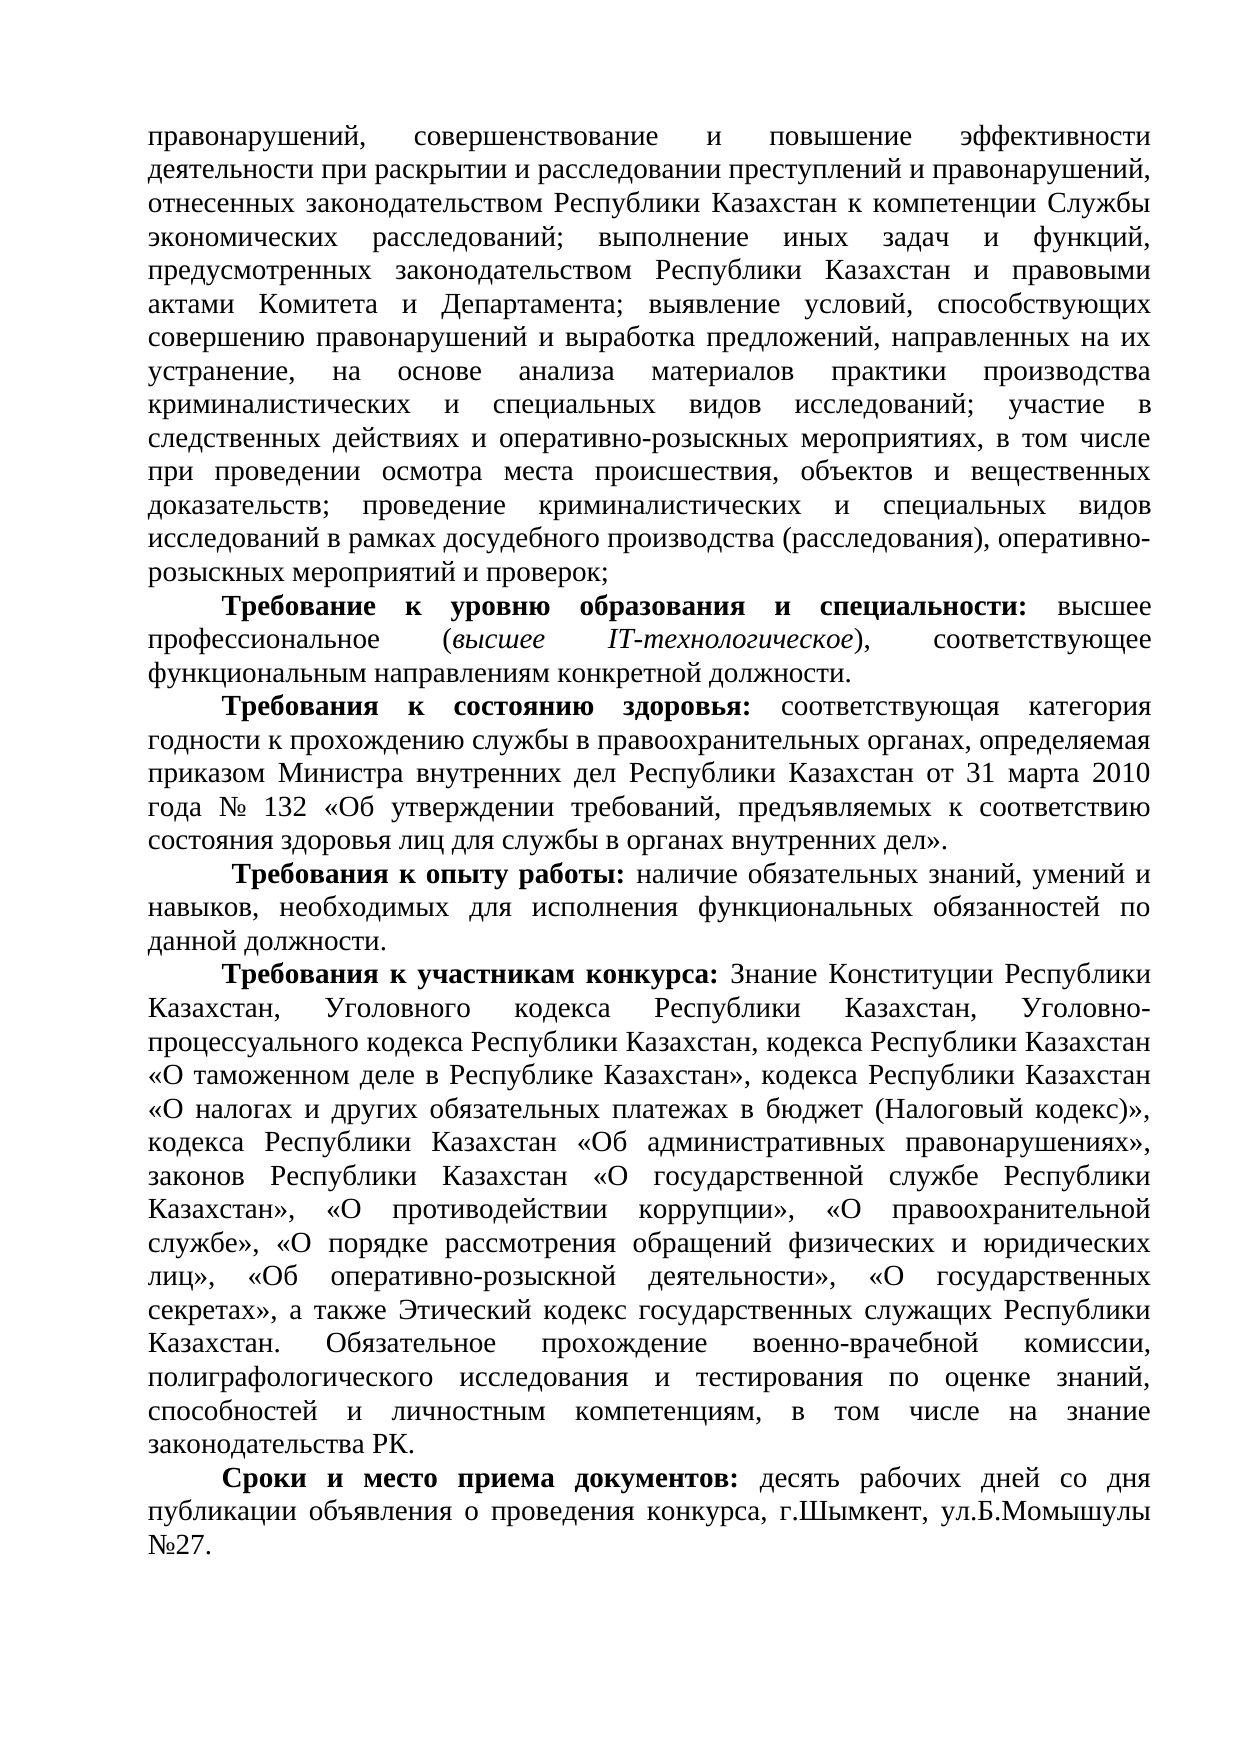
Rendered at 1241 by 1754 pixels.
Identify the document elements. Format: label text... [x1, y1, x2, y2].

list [148, 118, 1152, 588]
text Требование к уровню образования и специальности: высшее профессиональное (высшее IТ-технологическое), соответствующее функциональным направлениям конкретной должности. [148, 588, 1152, 688]
text Требования к участникам конкурса: Знание Конституции Республики Казахстан, Уголовного кодекса Республики Казахстан, Уголовно-процессуального кодекса Республики Казахстан, кодекса Республики Казахстан «О таможенном деле в Республике Казахстан», кодекса Республики Казахстан «О налогах и других обязательных платежах в бюджет (Налоговый кодекс)», кодекса Республики Казахстан «Об административных правонарушениях», законов Республики Казахстан «О государственной службе Республики Казахстан», «О противодействии коррупции», «О правоохранительной службе», «О порядке рассмотрения обращений физических и юридических лиц», «Об оперативно-розыскной деятельности», «О государственных секретах», а также Этический кодекс государственных служащих Республики Казахстан. Обязательное прохождение военно-врачебной комиссии, полиграфологического исследования и тестирования по оценке знаний, способностей и личностным компетенциям, в том числе на знание законодательства РК. [148, 957, 1152, 1460]
text Требования к состоянию здоровья: соответствующая категория годности к прохождению службы в правоохранительных органах, определяемая приказом Министра внутренних дел Республики Казахстан от 31 марта 2010 года № 132 «Об утверждении требований, предъявляемых к соответствию состояния здоровья лиц для службы в органах внутренних дел». [148, 688, 1152, 856]
text Требования к опыту работы: наличие обязательных знаний, умений и навыков, необходимых для исполнения функциональных обязанностей по данной должности. [148, 856, 1152, 957]
text Сроки и место приема документов: десять рабочих дней со дня публикации объявления о проведения конкурса, г.Шымкент, ул.Б.Момышулы №27. [148, 1460, 1152, 1560]
